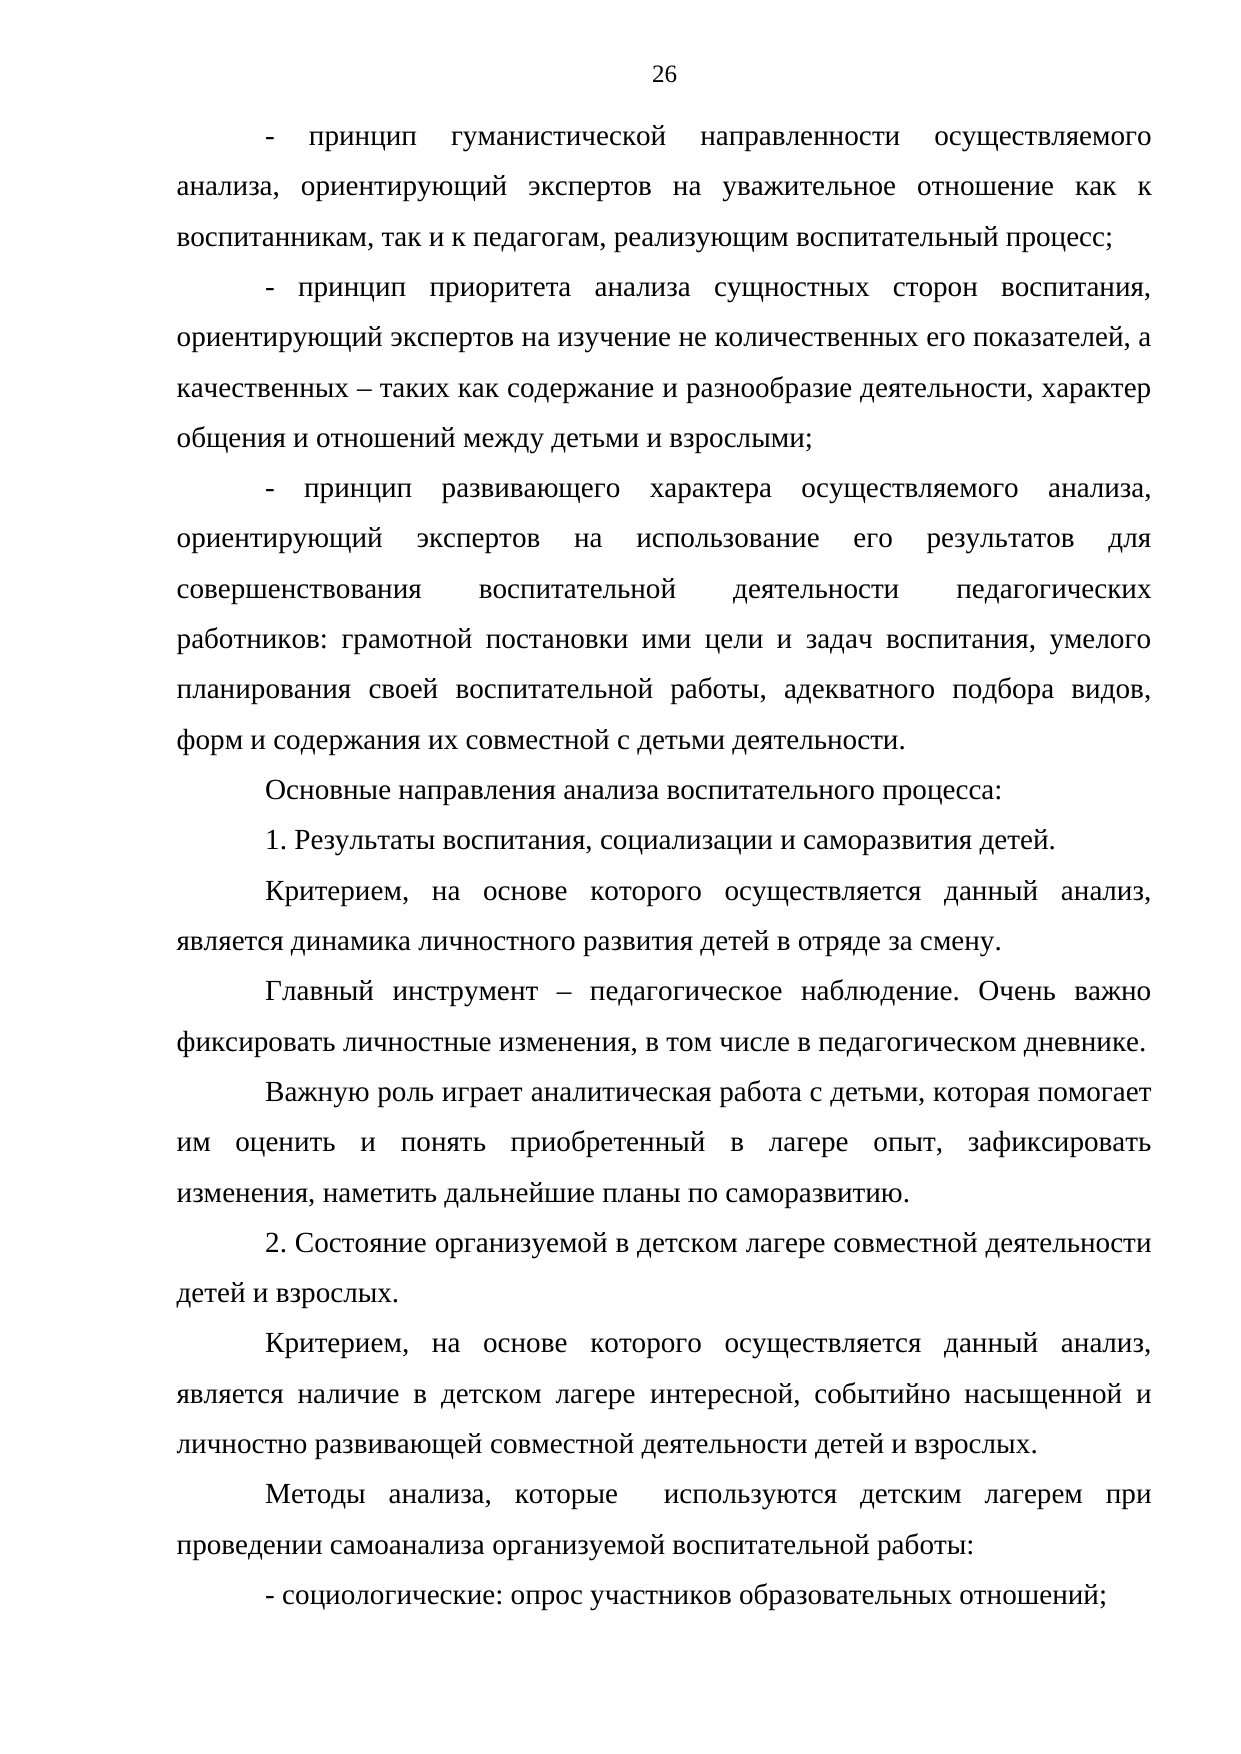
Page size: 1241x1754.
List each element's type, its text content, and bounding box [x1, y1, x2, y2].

text Критерием, на основе которого осуществляется данный анализ, является наличие в детском лагере интересной, событийно насыщенной и личностно развивающей совместной деятельности детей и взрослых. [176, 1326, 1152, 1460]
text Важную роль играет аналитическая работа с детьми, которая помогает им оценить и понять приобретенный в лагере опыт, зафиксировать изменения, наметить дальнейшие планы по саморазвитию. [176, 1074, 1152, 1208]
text 1. Результаты воспитания, социализации и саморазвития детей. [176, 822, 1152, 856]
text - принцип приоритета анализа сущностных сторон воспитания, ориентирующий экспертов на изучение не количественных его показателей, а качественных – таких как содержание и разнообразие деятельности, характер общения и отношений между детьми и взрослыми; [176, 269, 1152, 453]
text Главный инструмент – педагогическое наблюдение. Очень важно фиксировать личностные изменения, в том числе в педагогическом дневнике. [176, 973, 1152, 1057]
text Основные направления анализа воспитательного процесса: [176, 772, 1152, 806]
text - социологические: опрос участников образовательных отношений; [176, 1577, 1152, 1611]
text Методы анализа, которые используются детским лагерем при проведении самоанализа организуемой воспитательной работы: [176, 1477, 1152, 1560]
text 2. Состояние организуемой в детском лагере совместной деятельности детей и взрослых. [176, 1225, 1152, 1309]
text - принцип развивающего характера осуществляемого анализа, ориентирующий экспертов на использование его результатов для совершенствования воспитательной деятельности педагогических работников: грамотной постановки ими цели и задач воспитания, умелого планирования своей воспитательной работы, адекватного подбора видов, форм и содержания их совместной с детьми деятельности. [176, 470, 1152, 755]
text Критерием, на основе которого осуществляется данный анализ, является динамика личностного развития детей в отряде за смену. [176, 873, 1152, 957]
text - принцип гуманистической направленности осуществляемого анализа, ориентирующий экспертов на уважительное отношение как к воспитанникам, так и к педагогам, реализующим воспитательный процесс; [176, 118, 1152, 252]
